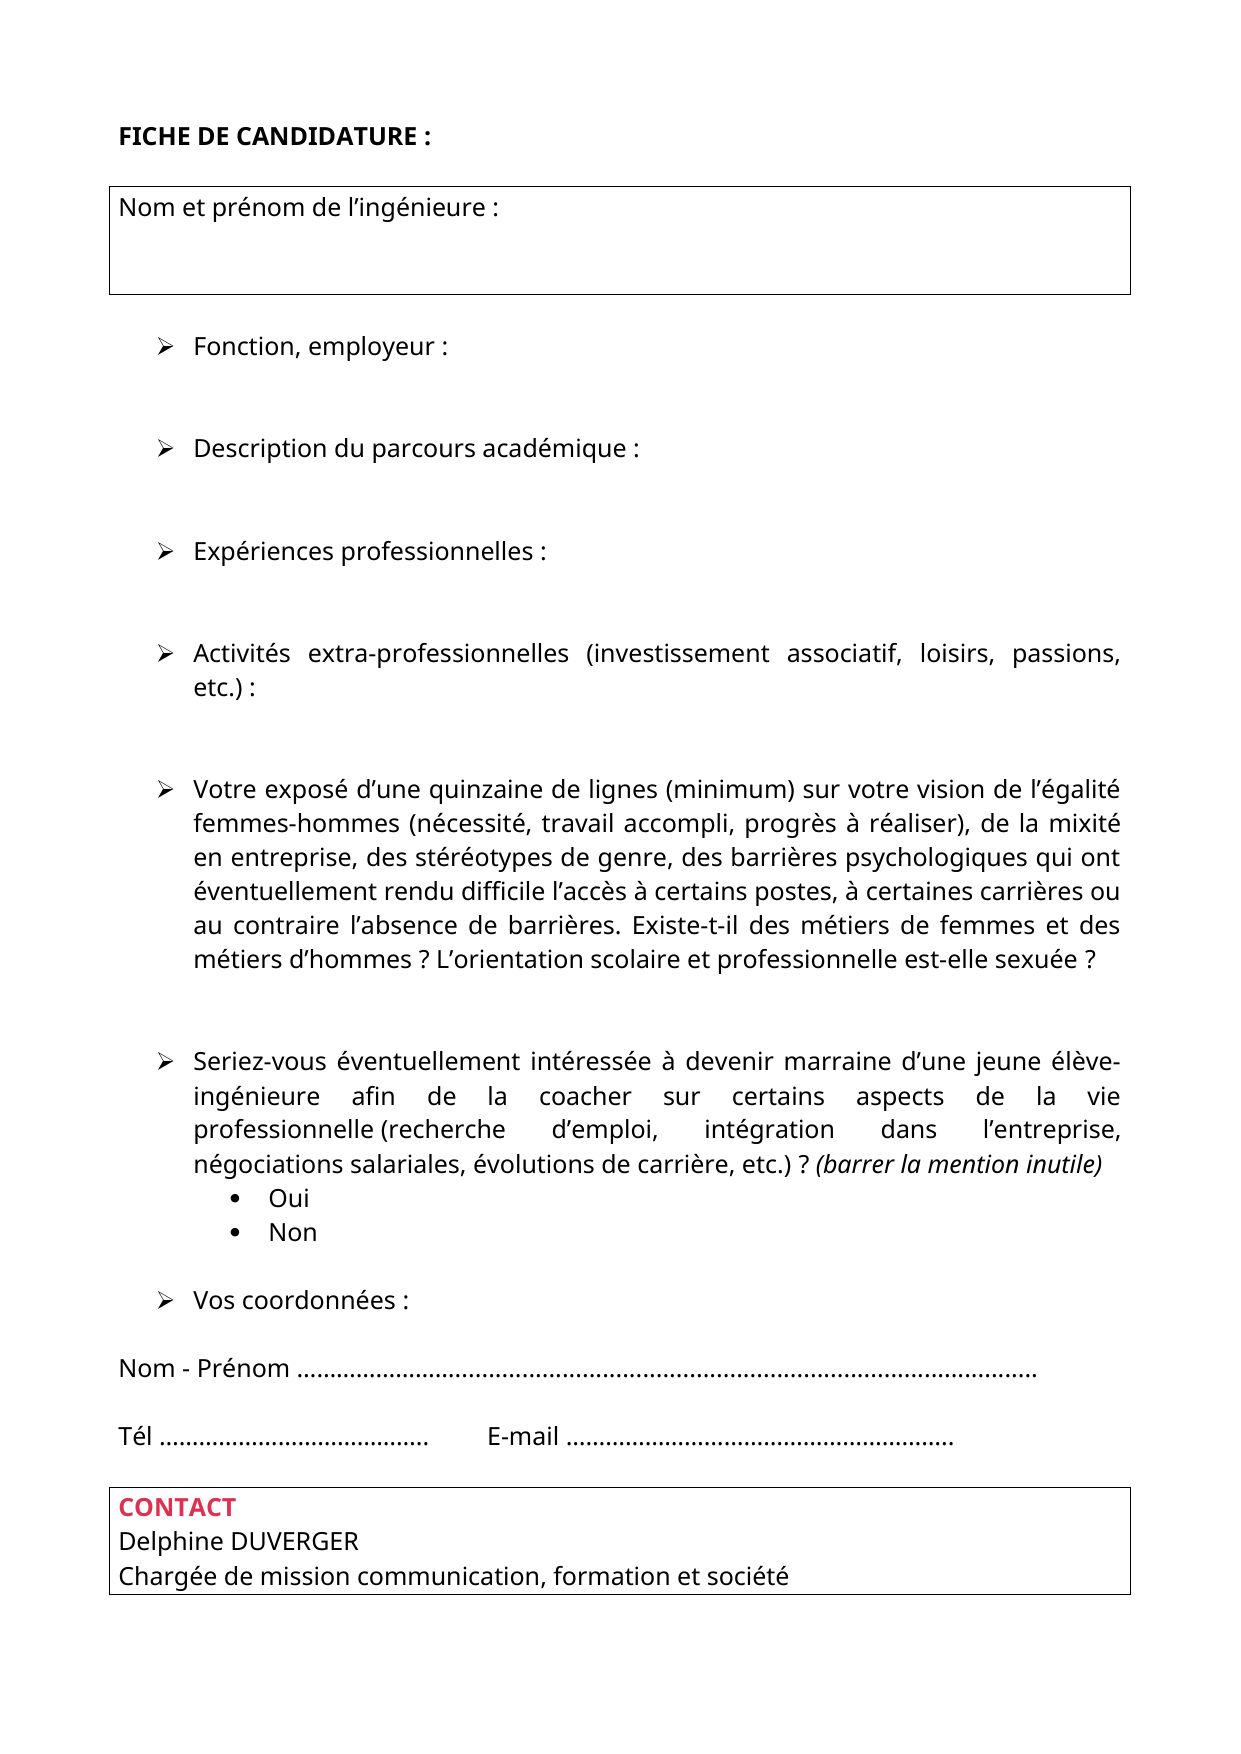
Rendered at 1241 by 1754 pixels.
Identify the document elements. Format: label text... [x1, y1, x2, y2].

text FICHE DE CANDIDATURE : [118, 118, 1122, 152]
text Tél ………………………………….. E-mail ………………………………………………….. [118, 1419, 1122, 1453]
text Delphine DUVERGER [118, 1524, 1122, 1555]
list Non [231, 1214, 1122, 1248]
list Fonction, employeur : [156, 329, 1122, 363]
list Seriez-vous éventuellement intéressée à devenir marraine d’une jeune élève-ingénieure afin de la coacher sur certains aspects de la vie professionnelle (recherche d’emploi, intégration dans l’entreprise, négociations salariales, évolutions de carrière, etc.) ? (barrer la mention inutile) [156, 1044, 1122, 1180]
list Expériences professionnelles : [156, 533, 1122, 567]
text Nom et prénom de l’ingénieure : [110, 187, 1130, 223]
list Description du parcours académique : [156, 431, 1122, 465]
text CONTACT [110, 1488, 1130, 1524]
text Nom - Prénom ……………………....................................................................................... [118, 1351, 1122, 1385]
list Activités extra-professionnelles (investissement associatif, loisirs, passions, etc.) : [156, 635, 1122, 703]
list Vos coordonnées : [156, 1282, 1122, 1317]
list Votre exposé d’une quinzaine de lignes (minimum) sur votre vision de l’égalité femmes-hommes (nécessité, travail accompli, progrès à réaliser), de la mixité en entreprise, des stéréotypes de genre, des barrières psychologiques qui ont éventuellement rendu difficile l’accès à certains postes, à certaines carrières ou au contraire l’absence de barrières. Existe-t-il des métiers de femmes et des métiers d’hommes ? L’orientation scolaire et professionnelle est-elle sexuée ? [156, 772, 1122, 976]
text Chargée de mission communication, formation et société [110, 1555, 1130, 1594]
list Oui [231, 1180, 1122, 1214]
